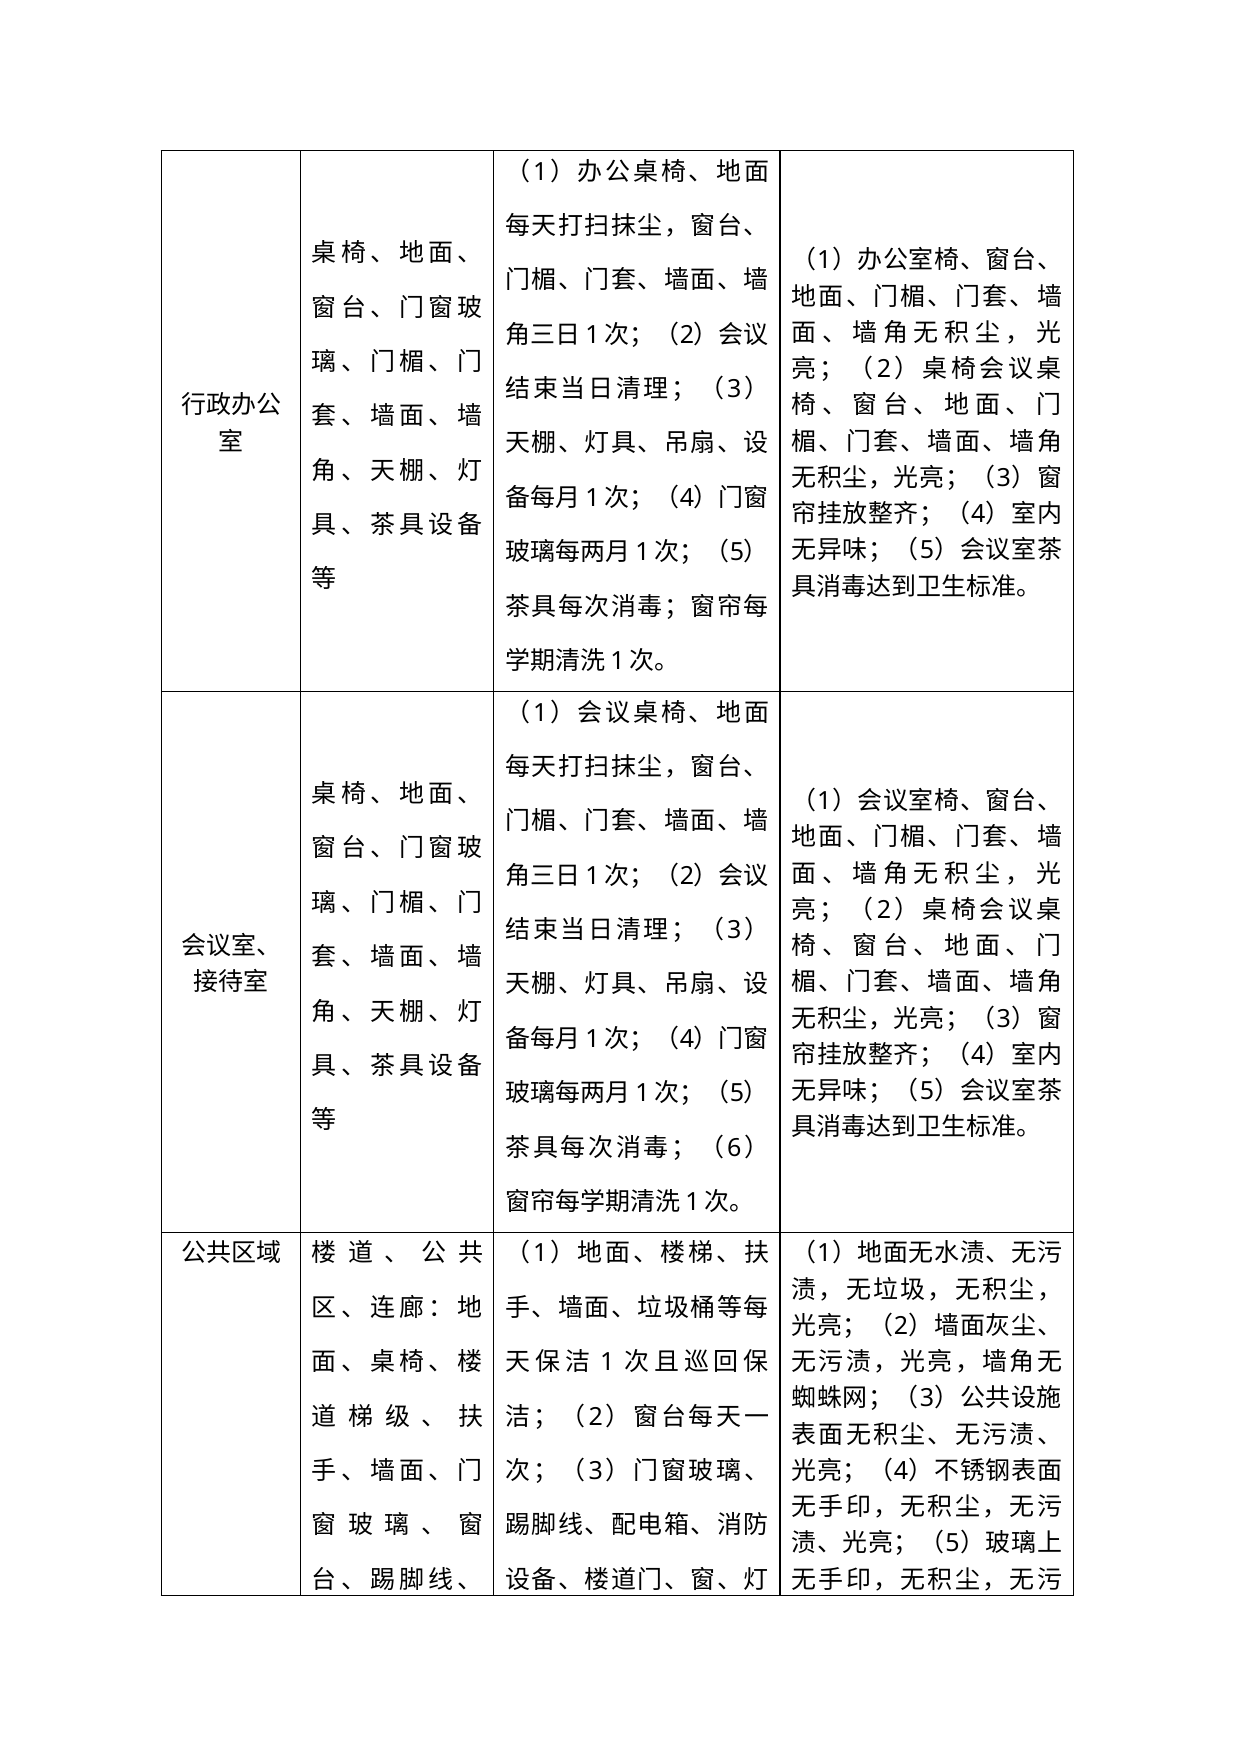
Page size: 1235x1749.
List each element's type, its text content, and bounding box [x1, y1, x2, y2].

table_cell 会议室、接待室 [162, 692, 300, 1232]
table_cell 桌椅、地面、窗台、门窗玻璃、门楣、门套、墙面、墙角、天棚、灯具、茶具设备等 [301, 151, 493, 691]
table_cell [301, 1233, 493, 1595]
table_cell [781, 1233, 1073, 1595]
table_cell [494, 1233, 779, 1595]
table_cell （1）会议桌椅、地面每天打扫抹尘，窗台、门楣、门套、墙面、墙角三日1次；（2）会议结束当日清理；（3）天棚、灯具、吊扇、设备每月1次；（4）门窗玻璃每两月1次；（5）茶具每次消毒；（6）窗帘每学期清洗1次。 [494, 692, 779, 1232]
table_cell （1）办公桌椅、地面每天打扫抹尘，窗台、门楣、门套、墙面、墙角三日1次；（2）会议结束当日清理；（3）天棚、灯具、吊扇、设备每月1次；（4）门窗玻璃每两月1次；（5）茶具每次消毒；窗帘每学期清洗1次。 [494, 151, 779, 691]
table_cell （1）会议室椅、窗台、地面、门楣、门套、墙面、墙角无积尘，光亮；（2）桌椅会议桌椅、窗台、地面、门楣、门套、墙面、墙角无积尘，光亮；（3）窗帘挂放整齐；（4）室内无异味；（5）会议室茶具消毒达到卫生标准。 [781, 692, 1073, 1232]
table_cell 行政办公室 [162, 151, 300, 691]
table_cell （1）办公室椅、窗台、地面、门楣、门套、墙面、墙角无积尘，光亮；（2）桌椅会议桌椅、窗台、地面、门楣、门套、墙面、墙角无积尘，光亮；（3）窗帘挂放整齐；（4）室内无异味；（5）会议室茶具消毒达到卫生标准。 [781, 151, 1073, 691]
table_cell 桌椅、地面、窗台、门窗玻璃、门楣、门套、墙面、墙角、天棚、灯具、茶具设备等 [301, 692, 493, 1232]
table_cell 公共区域 [162, 1233, 300, 1595]
